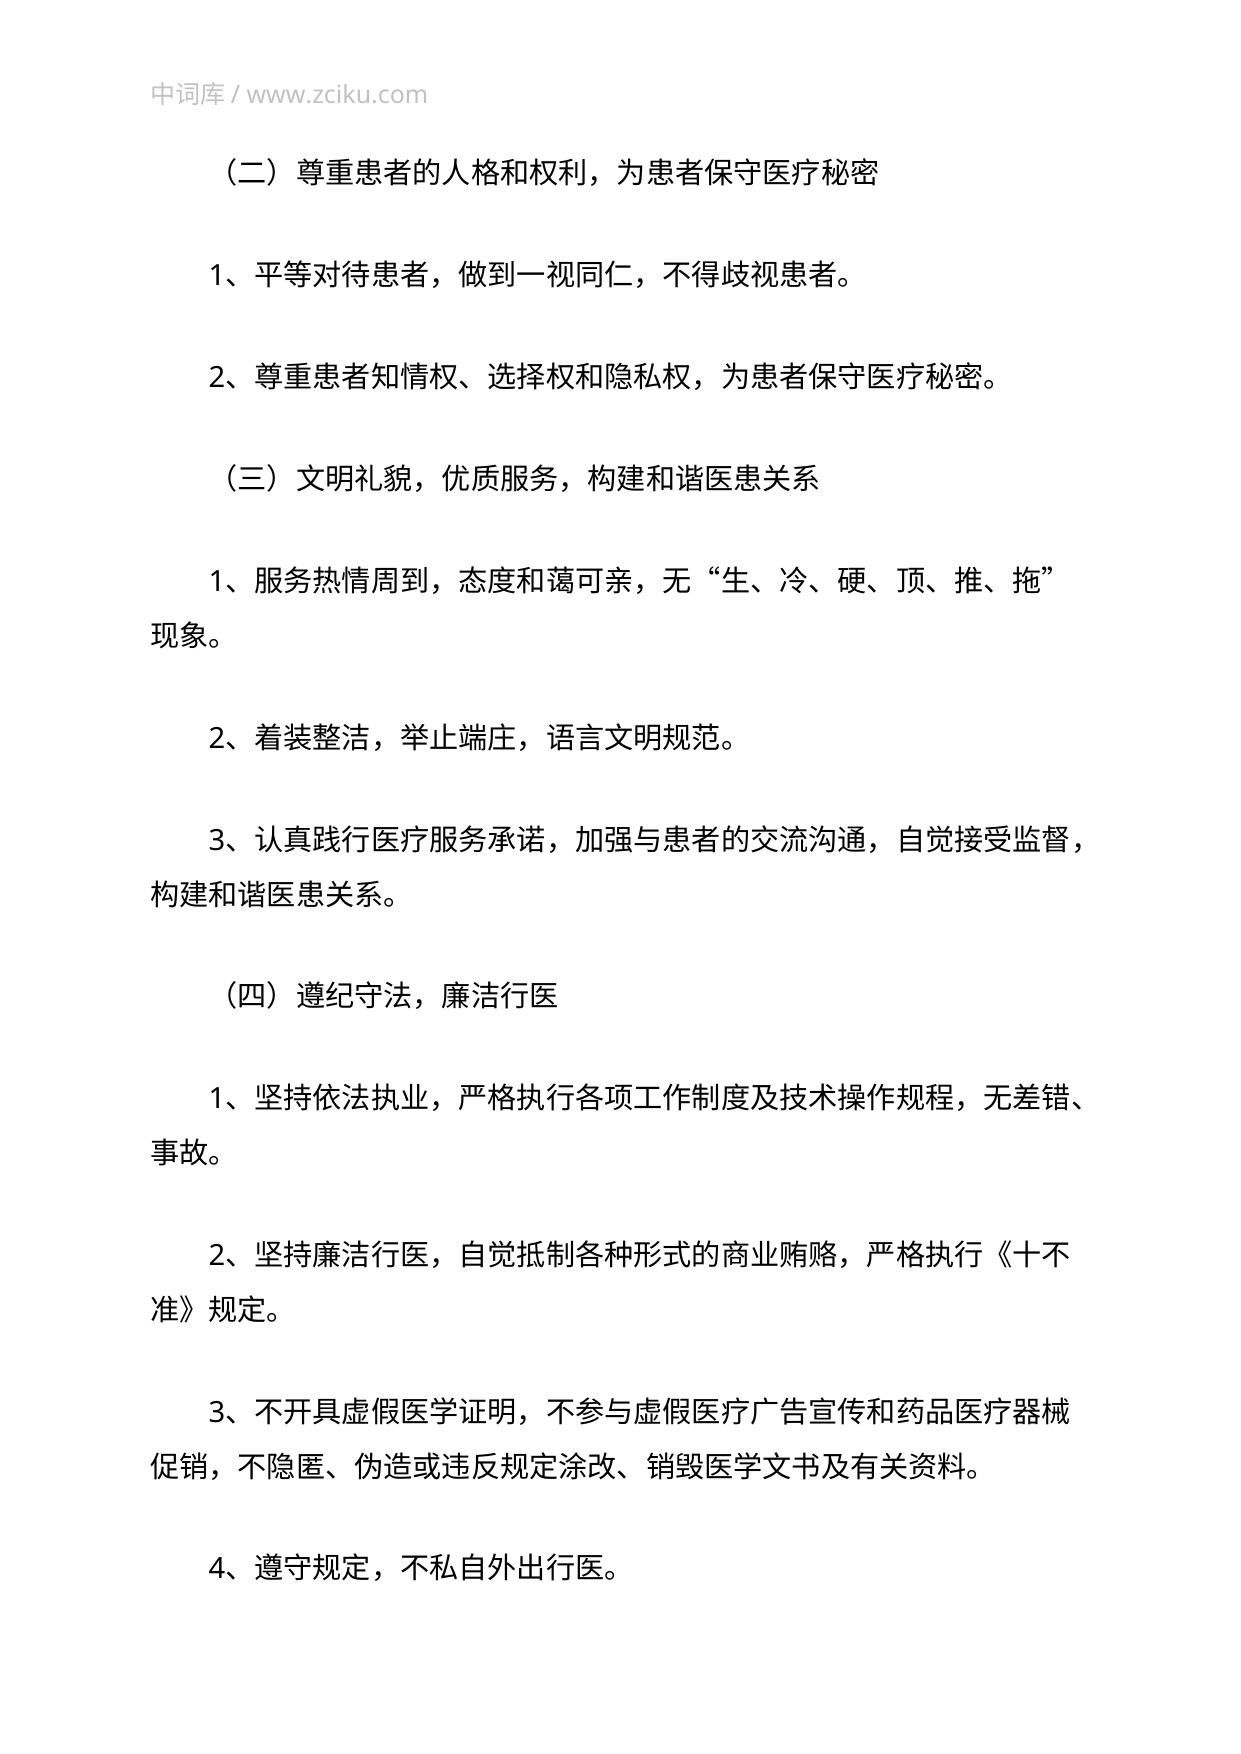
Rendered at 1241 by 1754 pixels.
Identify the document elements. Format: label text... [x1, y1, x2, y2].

text 2、坚持廉洁行医，自觉抵制各种形式的商业贿赂，严格执行《十不准》规定。 [150, 1232, 1090, 1329]
text 1、服务热情周到，态度和蔼可亲，无“生、冷、硬、顶、推、拖”现象。 [150, 557, 1090, 655]
text 1、坚持依法执业，严格执行各项工作制度及技术操作规程，无差错、事故。 [150, 1075, 1090, 1172]
text （二）尊重患者的人格和权利，为患者保守医疗秘密 [150, 150, 1090, 192]
text 3、不开具虚假医学证明，不参与虚假医疗广告宣传和药品医疗器械促销，不隐匿、伪造或违反规定涂改、销毁医学文书及有关资料。 [150, 1388, 1090, 1486]
text 3、认真践行医疗服务承诺，加强与患者的交流沟通，自觉接受监督，构建和谐医患关系。 [150, 816, 1090, 913]
text 1、平等对待患者，做到一视同仁，不得歧视患者。 [150, 252, 1090, 294]
text 2、着装整洁，举止端庄，语言文明规范。 [150, 714, 1090, 757]
text （三）文明礼貌，优质服务，构建和谐医患关系 [150, 456, 1090, 498]
text （四）遵纪守法，廉洁行医 [150, 973, 1090, 1015]
text 2、尊重患者知情权、选择权和隐私权，为患者保守医疗秘密。 [150, 354, 1090, 396]
text 4、遵守规定，不私自外出行医。 [150, 1545, 1090, 1587]
